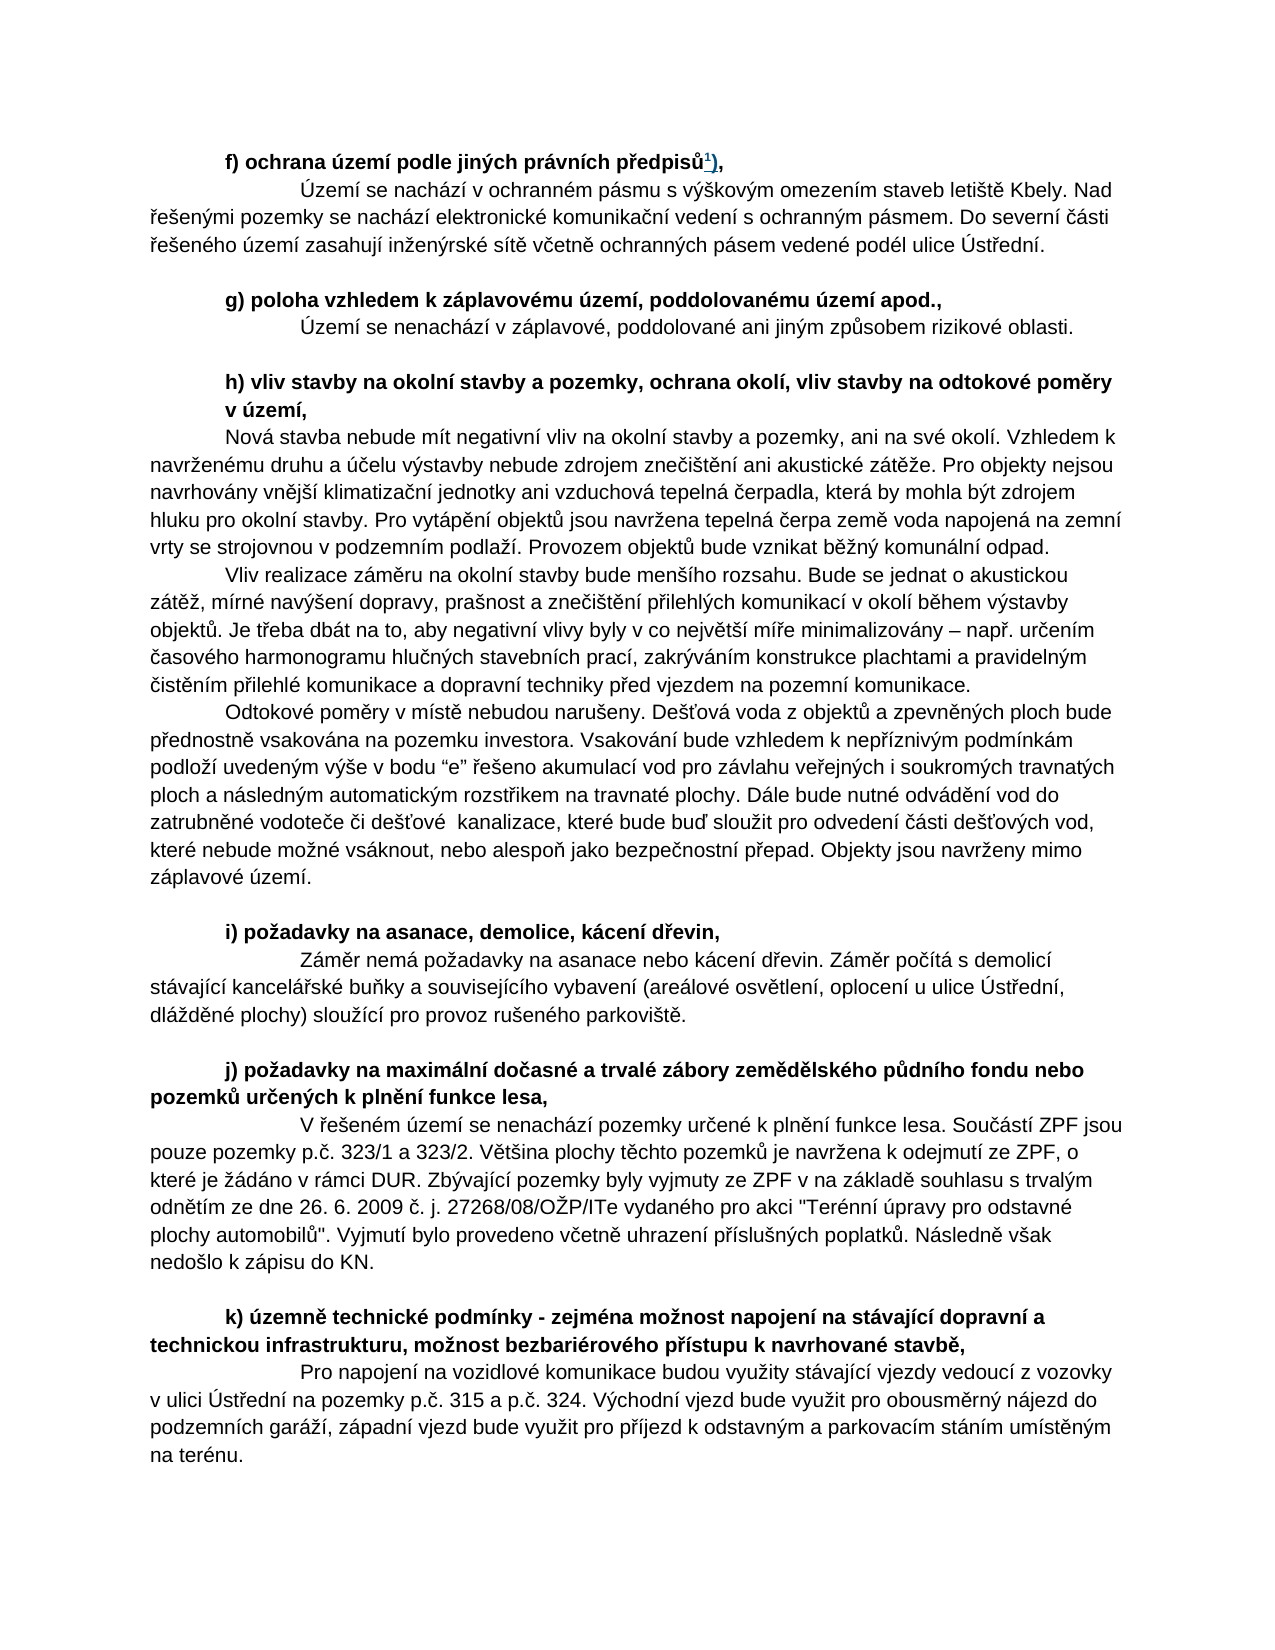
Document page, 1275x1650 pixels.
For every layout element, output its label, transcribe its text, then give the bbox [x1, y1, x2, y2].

text i) požadavky na asanace, demolice, kácení dřevin, [150, 920, 1125, 944]
text Území se nachází v ochranném pásmu s výškovým omezením staveb letiště Kbely. Nad řešenými pozemky se nachází elektronické komunikační vedení s ochranným pásmem. Do severní části řešeného území zasahují inženýrské sítě včetně ochranných pásem vedené podél ulice Ústřední. [150, 177, 1125, 256]
text Území se nenachází v záplavové, poddolované ani jiným způsobem rizikové oblasti. [150, 315, 1125, 339]
text k) územně technické podmínky - zejména možnost napojení na stávající dopravní a technickou infrastrukturu, možnost bezbariérového přístupu k navrhované stavbě, [150, 1305, 1125, 1356]
text j) požadavky na maximální dočasné a trvalé zábory zemědělského půdního fondu nebo pozemků určených k plnění funkce lesa, [150, 1057, 1125, 1109]
text Odtokové poměry v místě nebudou narušeny. Dešťová voda z objektů a zpevněných ploch bude přednostně vsakována na pozemku investora. Vsakování bude vzhledem k nepříznivým podmínkám podloží uvedeným výše v bodu “e” řešeno akumulací vod pro závlahu veřejných i soukromých travnatých ploch a následným automatickým rozstřikem na travnaté plochy. Dále bude nutné odvádění vod do zatrubněné vodoteče či dešťové kanalizace, které bude buď sloužit pro odvedení části dešťových vod, které nebude možné vsáknout, nebo alespoň jako bezpečnostní přepad. Objekty jsou navrženy mimo záplavové území. [150, 700, 1125, 889]
text Nová stavba nebude mít negativní vliv na okolní stavby a pozemky, ani na své okolí. Vzhledem k navrženému druhu a účelu výstavby nebude zdrojem znečištění ani akustické zátěže. Pro objekty nejsou navrhovány vnější klimatizační jednotky ani vzduchová tepelná čerpadla, která by mohla být zdrojem hluku pro okolní stavby. Pro vytápění objektů jsou navržena tepelná čerpa země voda napojená na zemní vrty se strojovnou v podzemním podlaží. Provozem objektů bude vznikat běžný komunální odpad. [150, 425, 1125, 559]
text Vliv realizace záměru na okolní stavby bude menšího rozsahu. Bude se jednat o akustickou zátěž, mírné navýšení dopravy, prašnost a znečištění přilehlých komunikací v okolí během výstavby objektů. Je třeba dbát na to, aby negativní vlivy byly v co největší míře minimalizovány – např. určením časového harmonogramu hlučných stavebních prací, zakrýváním konstrukce plachtami a pravidelným čistěním přilehlé komunikace a dopravní techniky před vjezdem na pozemní komunikace. [150, 562, 1125, 696]
text f) ochrana území podle jiných právních předpisů1), [150, 150, 1125, 174]
text h) vliv stavby na okolní stavby a pozemky, ochrana okolí, vliv stavby na odtokové poměry v území, [225, 370, 1125, 421]
text Záměr nemá požadavky na asanace nebo kácení dřevin. Záměr počítá s demolicí stávající kancelářské buňky a souvisejícího vybavení (areálové osvětlení, oplocení u ulice Ústřední, dlážděné plochy) sloužící pro provoz rušeného parkoviště. [150, 947, 1125, 1026]
text V řešeném území se nenachází pozemky určené k plnění funkce lesa. Součástí ZPF jsou pouze pozemky p.č. 323/1 a 323/2. Většina plochy těchto pozemků je navržena k odejmutí ze ZPF, o které je žádáno v rámci DUR. Zbývající pozemky byly vyjmuty ze ZPF v na základě souhlasu s trvalým odnětím ze dne 26. 6. 2009 č. j. 27268/08/OŽP/ITe vydaného pro akci "Terénní úpravy pro odstavné plochy automobilů". Vyjmutí bylo provedeno včetně uhrazení příslušných poplatků. Následně však nedošlo k zápisu do KN. [150, 1112, 1125, 1274]
text Pro napojení na vozidlové komunikace budou využity stávající vjezdy vedoucí z vozovky v ulici Ústřední na pozemky p.č. 315 a p.č. 324. Východní vjezd bude využit pro obousměrný nájezd do podzemních garáží, západní vjezd bude využit pro příjezd k odstavným a parkovacím stáním umístěným na terénu. [150, 1360, 1125, 1466]
text g) poloha vzhledem k záplavovému území, poddolovanému území apod., [150, 287, 1125, 311]
